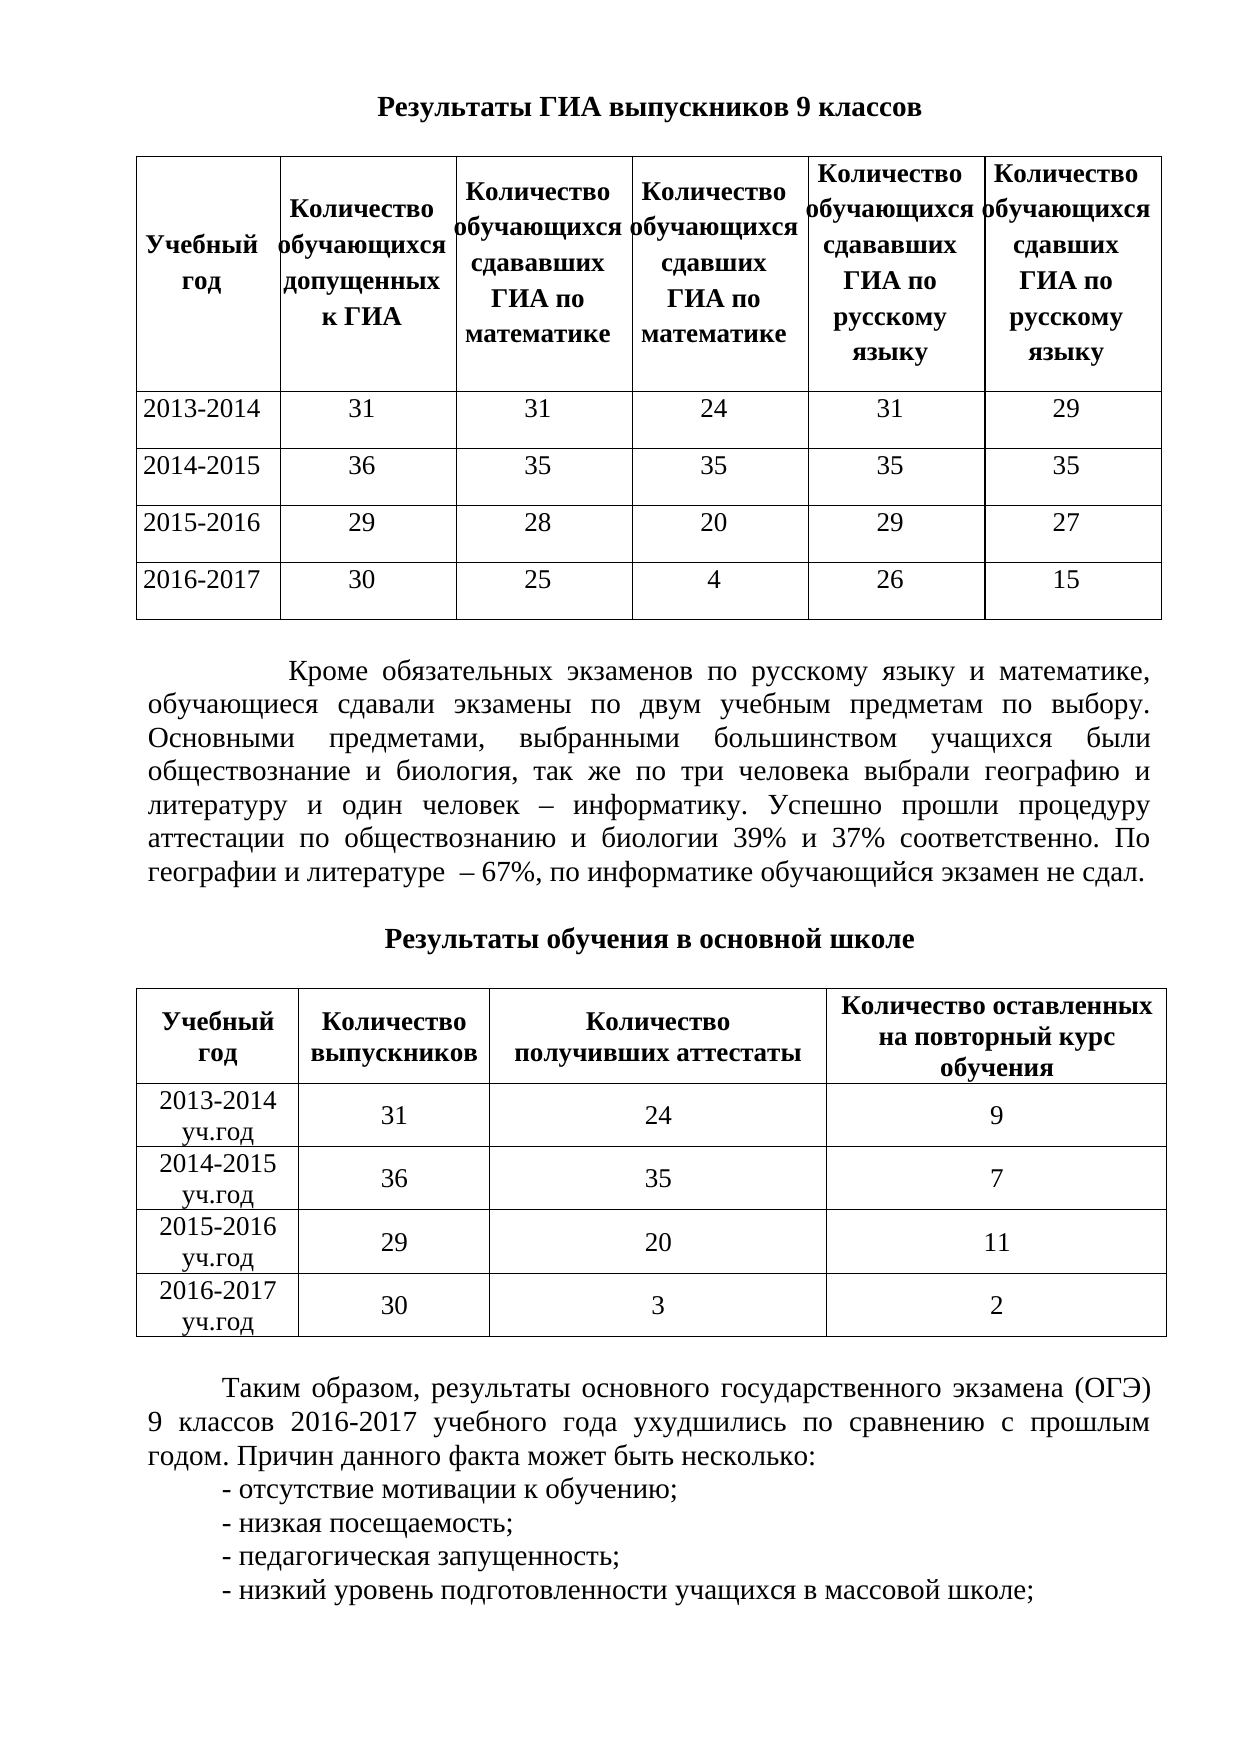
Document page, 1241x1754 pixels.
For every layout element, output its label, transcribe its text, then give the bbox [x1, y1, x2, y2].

table_header Количество обучающихся сдававших ГИА по математике [457, 157, 632, 391]
table_cell 36 [281, 449, 456, 505]
table_cell 11 [827, 1210, 1166, 1273]
table_header Количество обучающихся допущенных к ГИА [281, 157, 456, 391]
table_cell 2013-2014 уч.год [137, 1084, 298, 1146]
table_cell 35 [457, 449, 632, 505]
text - низкий уровень подготовленности учащихся в массовой школе; [148, 1572, 1152, 1605]
table_cell 30 [281, 563, 456, 619]
table_cell 28 [457, 506, 632, 562]
table_cell 2016-2017 уч.год [137, 1274, 298, 1336]
table_cell 9 [827, 1084, 1166, 1146]
list Результаты обучения в основной школе [148, 921, 1152, 955]
table_cell 24 [633, 392, 808, 448]
table_cell 2014-2015 уч.год [137, 1147, 298, 1209]
text - педагогическая запущенность; [148, 1538, 1152, 1572]
table_cell 2016-2017 [137, 563, 280, 619]
text Результаты ГИА выпускников 9 классов [148, 89, 1152, 122]
table_cell 3 [490, 1274, 826, 1336]
table_cell 35 [490, 1147, 826, 1209]
table_cell 35 [986, 449, 1161, 505]
table_header Учебный год [137, 157, 280, 391]
table_cell 31 [281, 392, 456, 448]
table_cell 26 [809, 563, 984, 619]
table_cell 15 [986, 563, 1161, 619]
table_cell 2013-2014 [137, 392, 280, 448]
table_cell 7 [827, 1147, 1166, 1209]
table_cell 2015-2016 [137, 506, 280, 562]
table_cell 4 [633, 563, 808, 619]
table_cell 20 [633, 506, 808, 562]
table_header Количество обучающихся сдававших ГИА по русскому языку [809, 157, 984, 391]
table_cell 35 [633, 449, 808, 505]
table_cell 29 [281, 506, 456, 562]
table_cell 35 [809, 449, 984, 505]
list Кроме обязательных экзаменов по русскому языку и математике, обучающиеся сдавали экзамены по двум учебным предметам по выбору. Основными предметами, выбранными большинством учащихся были обществознание и биология, так же по три человека выбрали географию и литературу и один человек – информатику. Успешно прошли процедуру аттестации по обществознанию и биологии 39% и 37% соответственно. По географии и литературе – 67%, по информатике обучающийся экзамен не сдал. [148, 653, 1152, 888]
table_cell 29 [986, 392, 1161, 448]
table_cell 20 [490, 1210, 826, 1273]
table_cell 29 [809, 506, 984, 562]
table_cell 31 [809, 392, 984, 448]
table_cell 25 [457, 563, 632, 619]
table_cell 29 [299, 1210, 489, 1273]
table_cell 2015-2016 уч.год [137, 1210, 298, 1273]
table_cell 24 [490, 1084, 826, 1146]
table_cell 31 [457, 392, 632, 448]
text - низкая посещаемость; [148, 1505, 1152, 1538]
text - отсутствие мотивации к обучению; [148, 1471, 1152, 1505]
table_header Количество обучающихся сдавших ГИА по математике [633, 157, 808, 391]
text Таким образом, результаты основного государственного экзамена (ОГЭ) 9 классов 2016-2017 учебного года ухудшились по сравнению с прошлым годом. Причин данного факта может быть несколько: [148, 1371, 1152, 1471]
table_cell 30 [299, 1274, 489, 1336]
table_header Количество обучающихся сдавших ГИА по русскому языку [986, 157, 1161, 391]
table_cell 36 [299, 1147, 489, 1209]
table_cell 2014-2015 [137, 449, 280, 505]
table_cell 27 [986, 506, 1161, 562]
table_cell 2 [827, 1274, 1166, 1336]
table_cell 31 [299, 1084, 489, 1146]
table_header Количество выпускников [299, 989, 489, 1083]
table_header Количество получивших аттестаты [490, 989, 826, 1083]
table_header Учебный год [137, 989, 298, 1083]
table_header Количество оставленных на повторный курс обучения [827, 989, 1166, 1083]
